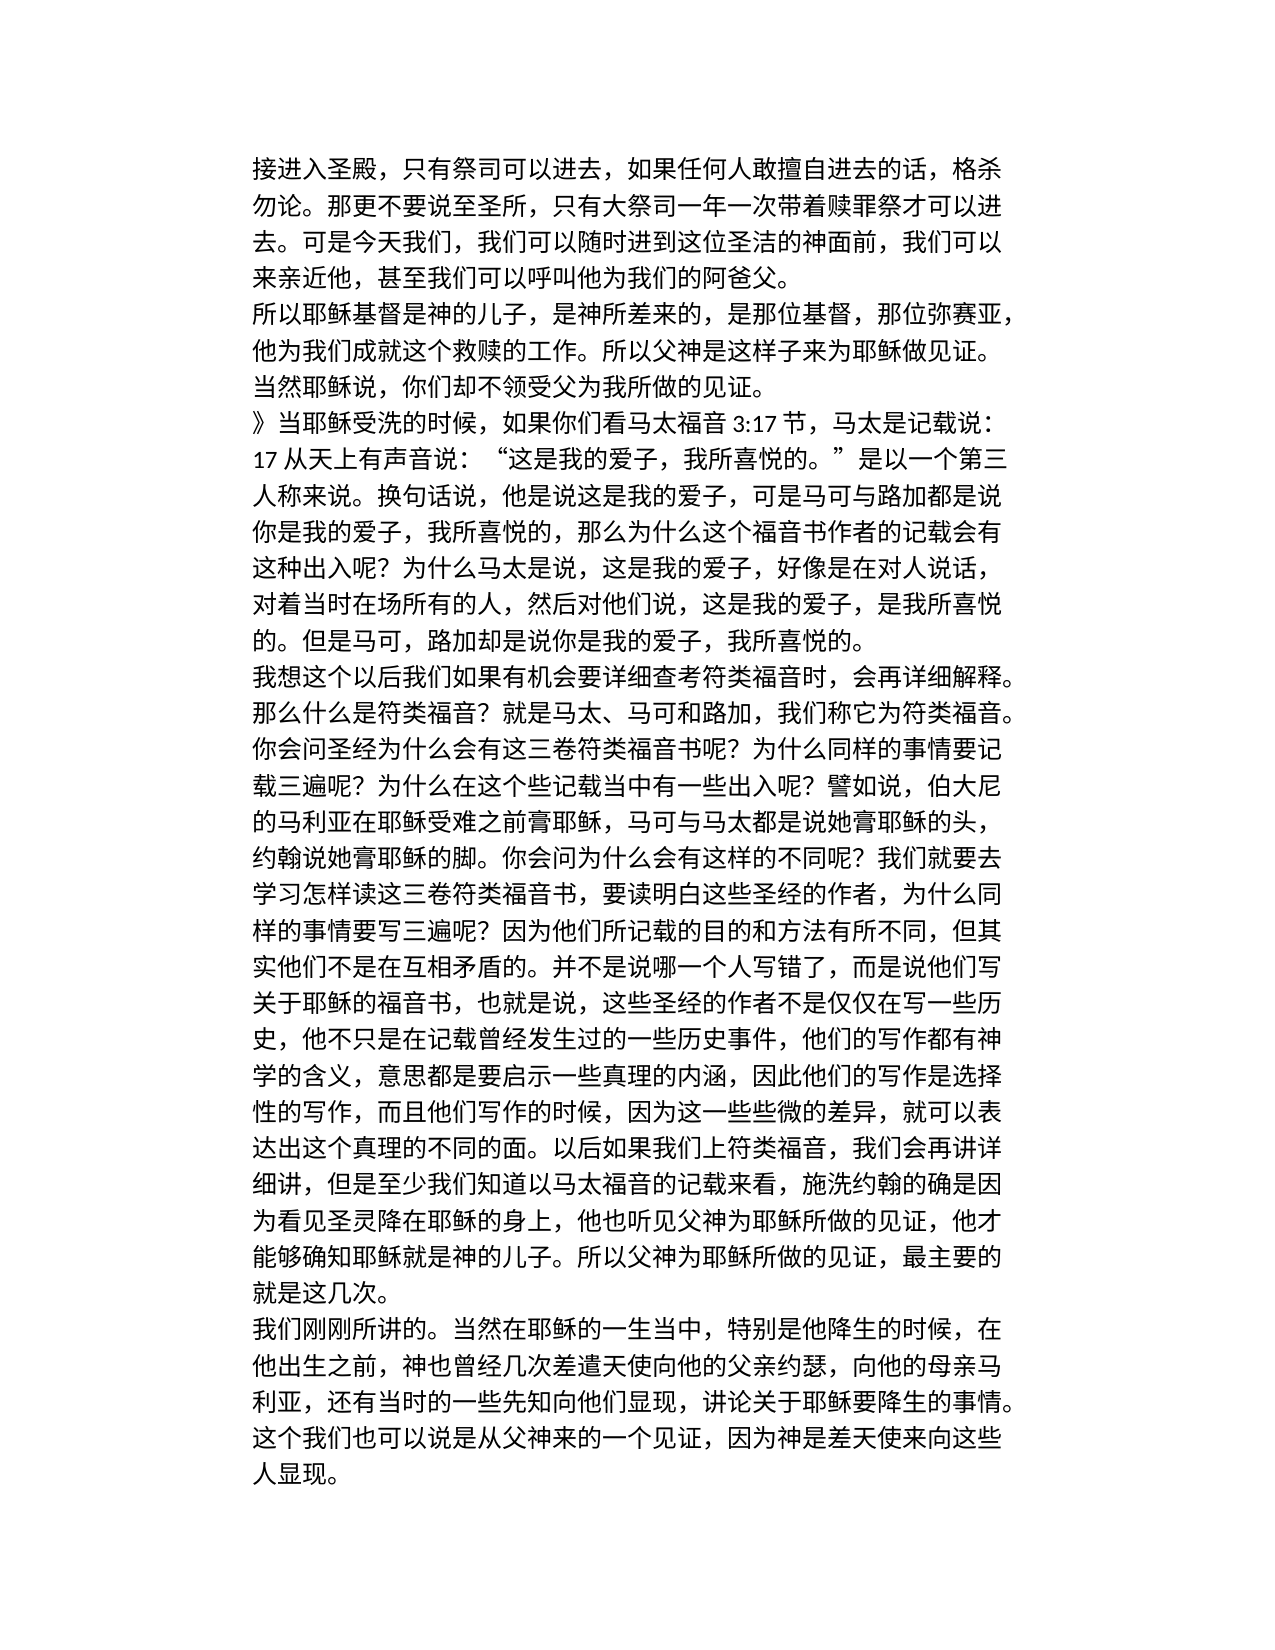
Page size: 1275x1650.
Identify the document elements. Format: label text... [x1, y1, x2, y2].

text 》当耶稣受洗的时候，如果你们看马太福音3:17节，马太是记载说：17 从天上有声音说：“这是我的爱子，我所喜悦的。”是以一个第三人称来说。换句话说，他是说这是我的爱子，可是马可与路加都是说你是我的爱子，我所喜悦的，那么为什么这个福音书作者的记载会有这种出入呢？为什么马太是说，这是我的爱子，好像是在对人说话，对着当时在场所有的人，然后对他们说，这是我的爱子，是我所喜悦的。但是马可，路加却是说你是我的爱子，我所喜悦的。 [252, 404, 1023, 657]
text 所以耶稣基督是神的儿子，是神所差来的，是那位基督，那位弥赛亚，他为我们成就这个救赎的工作。所以父神是这样子来为耶稣做见证。当然耶稣说，你们却不领受父为我所做的见证。 [252, 295, 1023, 404]
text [252, 150, 1023, 295]
text 我想这个以后我们如果有机会要详细查考符类福音时，会再详细解释。那么什么是符类福音？就是马太、马可和路加，我们称它为符类福音。你会问圣经为什么会有这三卷符类福音书呢？为什么同样的事情要记载三遍呢？为什么在这个些记载当中有一些出入呢？譬如说，伯大尼的马利亚在耶稣受难之前膏耶稣，马可与马太都是说她膏耶稣的头，约翰说她膏耶稣的脚。你会问为什么会有这样的不同呢？我们就要去学习怎样读这三卷符类福音书，要读明白这些圣经的作者，为什么同样的事情要写三遍呢？因为他们所记载的目的和方法有所不同，但其实他们不是在互相矛盾的。并不是说哪一个人写错了，而是说他们写关于耶稣的福音书，也就是说，这些圣经的作者不是仅仅在写一些历史，他不只是在记载曾经发生过的一些历史事件，他们的写作都有神学的含义，意思都是要启示一些真理的内涵，因此他们的写作是选择性的写作，而且他们写作的时候，因为这一些些微的差异，就可以表达出这个真理的不同的面。以后如果我们上符类福音，我们会再讲详细讲，但是至少我们知道以马太福音的记载来看，施洗约翰的确是因为看见圣灵降在耶稣的身上，他也听见父神为耶稣所做的见证，他才能够确知耶稣就是神的儿子。所以父神为耶稣所做的见证，最主要的就是这几次。 [252, 657, 1023, 1310]
text 我们刚刚所讲的。当然在耶稣的一生当中，特别是他降生的时候，在他出生之前，神也曾经几次差遣天使向他的父亲约瑟，向他的母亲马利亚，还有当时的一些先知向他们显现，讲论关于耶稣要降生的事情。这个我们也可以说是从父神来的一个见证，因为神是差天使来向这些人显现。 [252, 1310, 1023, 1491]
